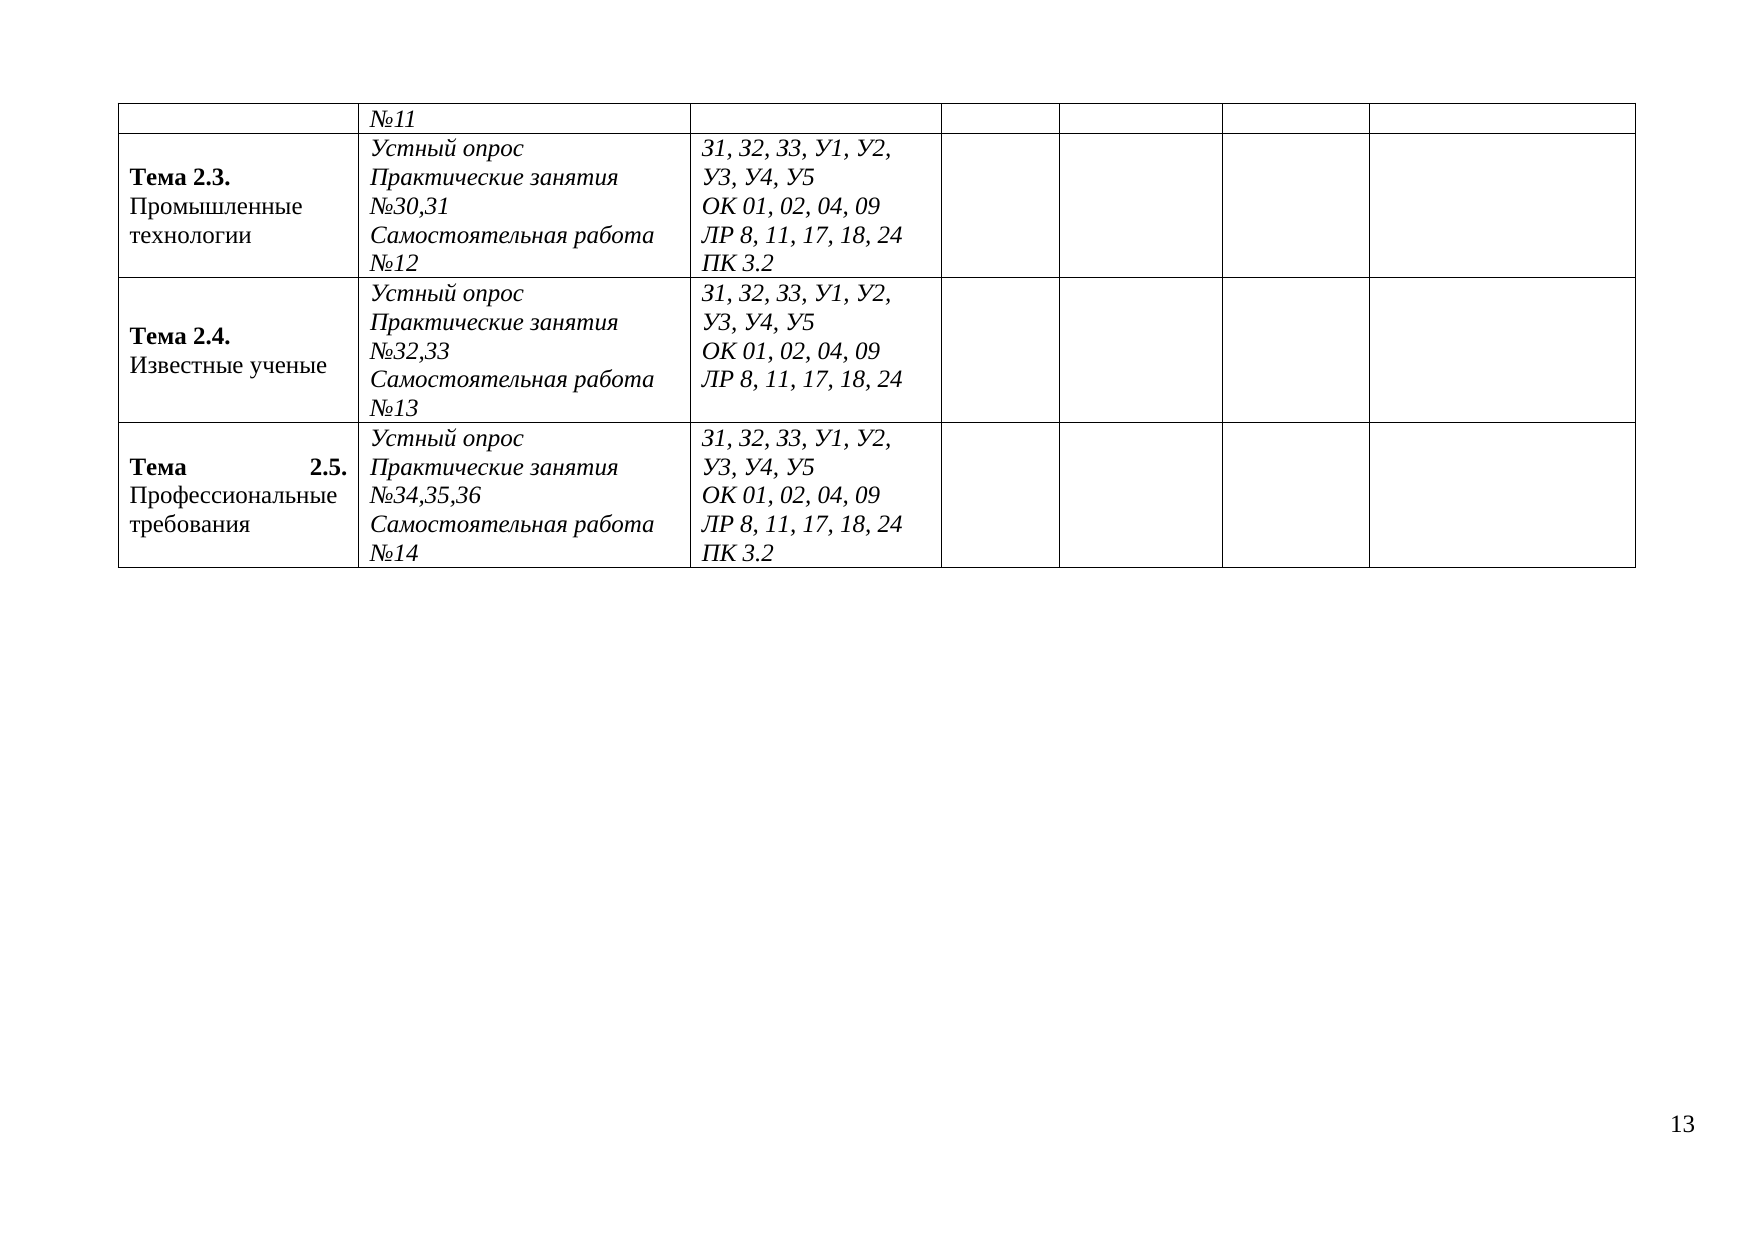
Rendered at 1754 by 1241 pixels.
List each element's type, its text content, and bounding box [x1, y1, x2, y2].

table_cell [942, 423, 1059, 567]
table_cell [1223, 104, 1369, 132]
table_cell [942, 134, 1059, 277]
table_cell Устный опрос Практические занятия №30,31 Самостоятельная работа №12 [359, 134, 690, 277]
table_cell Тема 2.3. Промышленные технологии [119, 134, 358, 277]
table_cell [691, 104, 941, 132]
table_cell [119, 104, 358, 132]
table_cell [942, 278, 1059, 422]
table_cell Устный опрос Практические занятия №34,35,36 Самостоятельная работа №14 [359, 423, 690, 567]
table_cell З1, З2, З3, У1, У2, У3, У4, У5 ОК 01, 02, 04, 09 ЛР 8, 11, 17, 18, 24 [691, 278, 941, 422]
table_cell З1, З2, З3, У1, У2, У3, У4, У5 ОК 01, 02, 04, 09 ЛР 8, 11, 17, 18, 24 ПК 3.2 [691, 423, 941, 567]
table_cell [1370, 104, 1635, 132]
table_cell [1060, 134, 1222, 277]
table_cell Тема 2.5. Профессиональные требования [119, 423, 358, 567]
table_cell [1223, 134, 1369, 277]
table_cell [1370, 134, 1635, 277]
table_cell З1, З2, З3, У1, У2, У3, У4, У5 ОК 01, 02, 04, 09 ЛР 8, 11, 17, 18, 24 ПК 3.2 [691, 134, 941, 277]
table_cell [1060, 423, 1222, 567]
table_cell [1060, 278, 1222, 422]
table_cell [1223, 278, 1369, 422]
table_cell [1370, 278, 1635, 422]
table_cell [942, 104, 1059, 132]
table_cell [1223, 423, 1369, 567]
table_cell Тема 2.4. Известные ученые [119, 278, 358, 422]
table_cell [359, 104, 690, 132]
table_cell [1370, 423, 1635, 567]
table_cell [1060, 104, 1222, 132]
table_cell Устный опрос Практические занятия №32,33 Самостоятельная работа №13 [359, 278, 690, 422]
